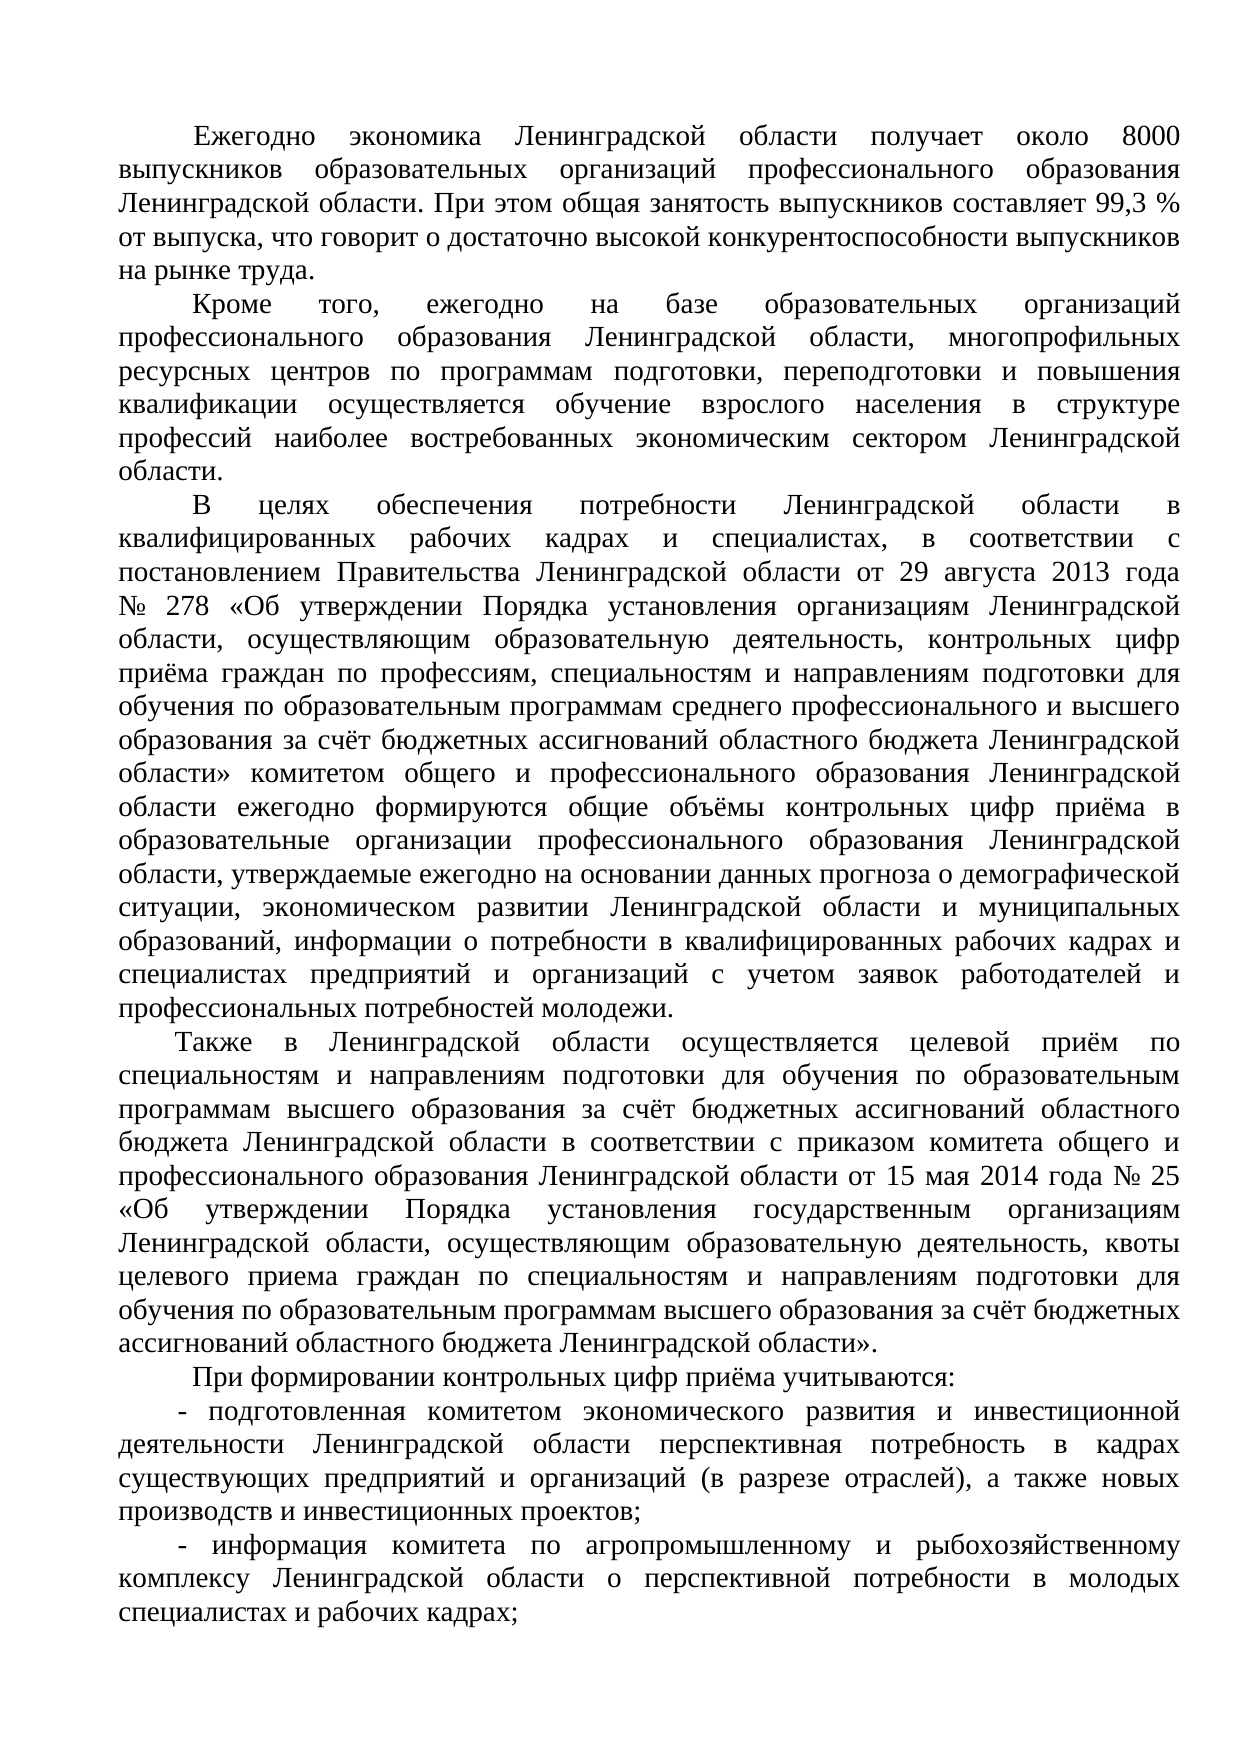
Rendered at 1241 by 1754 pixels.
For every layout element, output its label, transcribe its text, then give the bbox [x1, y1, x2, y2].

text В целях обеспечения потребности Ленинградской области в квалифицированных рабочих кадрах и специалистах, в соответствии с постановлением Правительства Ленинградской области от 29 августа 2013 года № 278 «Об утверждении Порядка установления организациям Ленинградской области, осуществляющим образовательную деятельность, контрольных цифр приёма граждан по профессиям, специальностям и направлениям подготовки для обучения по образовательным программам среднего профессионального и высшего образования за счёт бюджетных ассигнований областного бюджета Ленинградской области» комитетом общего и профессионального образования Ленинградской области ежегодно формируются общие объёмы контрольных цифр приёма в образовательные организации профессионального образования Ленинградской области, утверждаемые ежегодно на основании данных прогноза о демографической ситуации, экономическом развитии Ленинградской области и муниципальных образований, информации о потребности в квалифицированных рабочих кадрах и специалистах предприятий и организаций с учетом заявок работодателей и профессиональных потребностей молодежи. [118, 487, 1181, 1024]
text Также в Ленинградской области осуществляется целевой приём по специальностям и направлениям подготовки для обучения по образовательным программам высшего образования за счёт бюджетных ассигнований областного бюджета Ленинградской области в соответствии с приказом комитета общего и профессионального образования Ленинградской области от 15 мая 2014 года № 25 «Об утверждении Порядка установления государственным организациям Ленинградской области, осуществляющим образовательную деятельность, квоты целевого приема граждан по специальностям и направлениям подготовки для обучения по образовательным программам высшего образования за счёт бюджетных ассигнований областного бюджета Ленинградской области». [118, 1024, 1181, 1359]
text - информация комитета по агропромышленному и рыбохозяйственному комплексу Ленинградской области о перспективной потребности в молодых специалистах и рабочих кадрах; [118, 1527, 1181, 1627]
text Кроме того, ежегодно на базе образовательных организаций профессионального образования Ленинградской области, многопрофильных ресурсных центров по программам подготовки, переподготовки и повышения квалификации осуществляется обучение взрослого населения в структуре профессий наиболее востребованных экономическим сектором Ленинградской области. [118, 286, 1181, 487]
text - подготовленная комитетом экономического развития и инвестиционной деятельности Ленинградской области перспективная потребность в кадрах существующих предприятий и организаций (в разрезе отраслей), а также новых производств и инвестиционных проектов; [118, 1393, 1181, 1527]
text Ежегодно экономика Ленинградской области получает около 8000 выпускников образовательных организаций профессионального образования Ленинградской области. При этом общая занятость выпускников составляет 99,3 % от выпуска, что говорит о достаточно высокой конкурентоспособности выпускников на рынке труда. [118, 118, 1181, 286]
text При формировании контрольных цифр приёма учитываются: [118, 1359, 1181, 1393]
